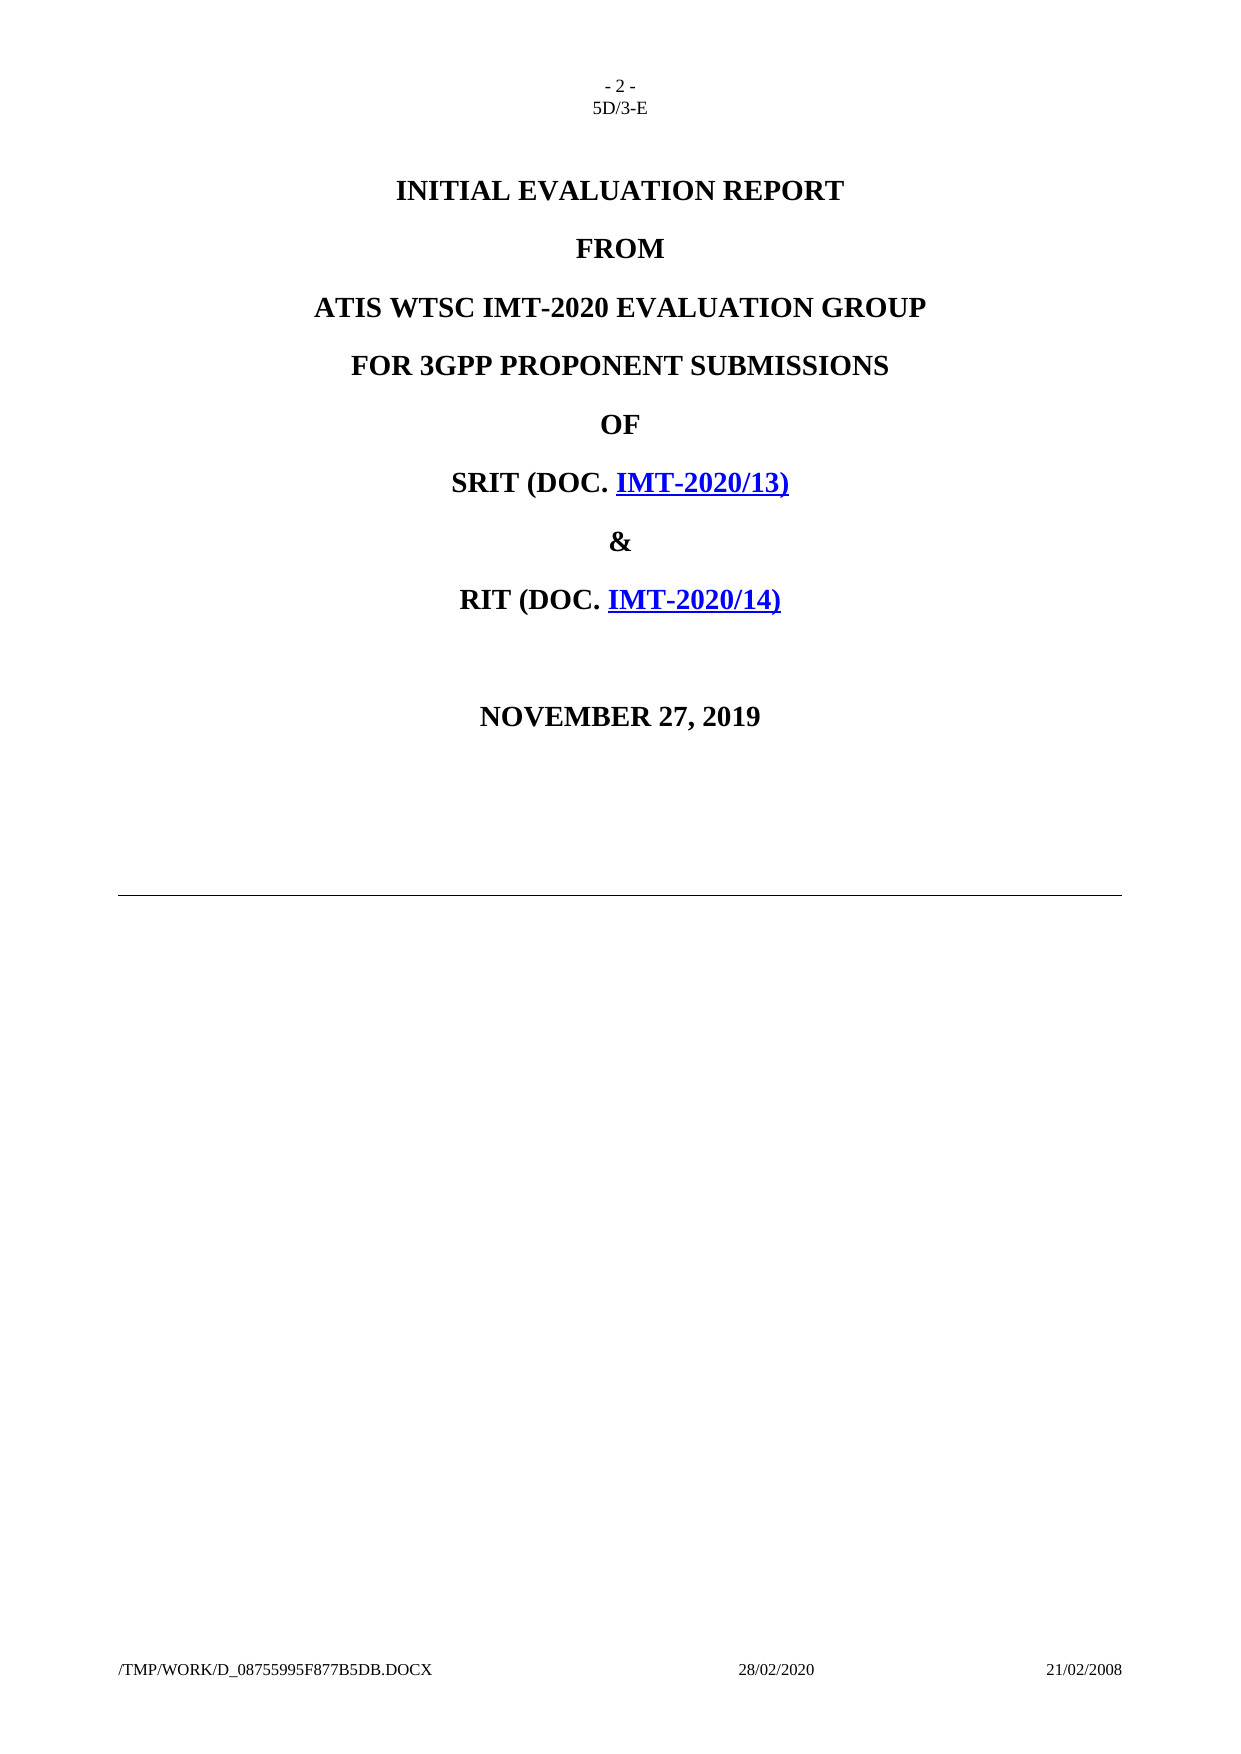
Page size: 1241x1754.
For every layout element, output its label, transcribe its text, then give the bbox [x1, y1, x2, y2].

title November 27, 2019 [118, 699, 1122, 733]
title FROM [118, 231, 1122, 265]
title SRIT (DOC. IMT-2020/13) [118, 465, 1122, 499]
title OF [118, 407, 1122, 440]
title ATIS WTSC IMT-2020 EVALUATION GROUP [118, 290, 1122, 323]
title RIT (DOC. IMT-2020/14) [118, 582, 1122, 616]
title INITIAL EVALUATION REPORT [118, 173, 1122, 206]
title FOR 3GPP PROPONENT SUBMISSIONS [118, 348, 1122, 382]
title & [118, 524, 1122, 557]
